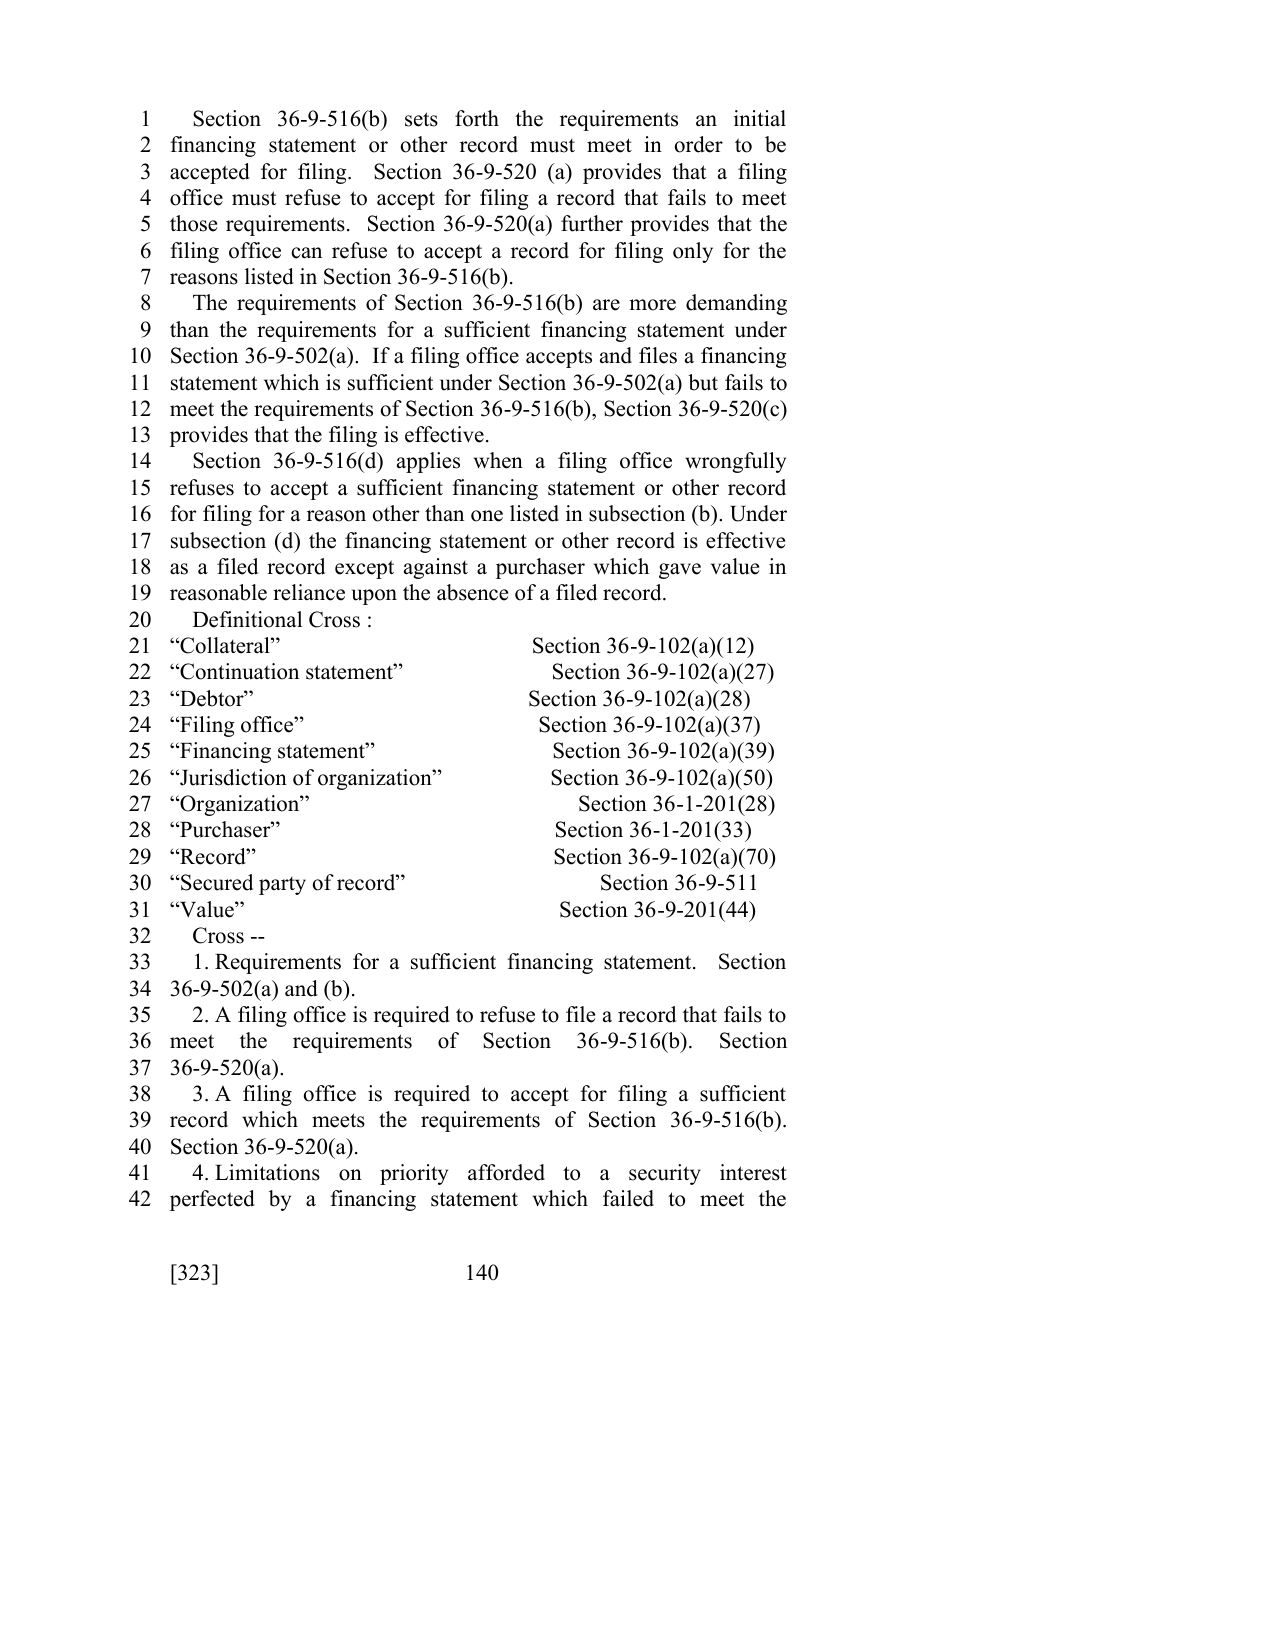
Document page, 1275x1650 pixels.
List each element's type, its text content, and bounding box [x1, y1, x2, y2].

text “Secured party of record” Section 36-9-511 [169, 869, 787, 896]
text The requirements of Section 36-9-516(b) are more demanding than the requirements for a sufficient financing statement under Section 36-9-502(a). If a filing office accepts and files a financing statement which is sufficient under Section 36-9-502(a) but fails to meet the requirements of Section 36-9-516(b), Section 36-9-520(c) provides that the filing is effective. [169, 289, 787, 448]
text “Continuation statement” Section 36-9-102(a)(27) [169, 658, 787, 685]
text “Record” Section 36-9-102(a)(70) [169, 843, 787, 869]
text “Financing statement” Section 36-9-102(a)(39) [169, 737, 787, 764]
text Cross -- [169, 922, 787, 948]
text “Purchaser” Section 36-1-201(33) [169, 817, 787, 843]
text “Debtor” Section 36-9-102(a)(28) [169, 685, 787, 711]
text “Collateral” Section 36-9-102(a)(12) [169, 632, 787, 658]
text 2. A filing office is required to refuse to file a record that fails to meet the requirements of Section 36-9-516(b). Section 36-9-520(a). [169, 1001, 787, 1080]
text Section 36-9-516(d) applies when a filing office wrongfully refuses to accept a sufficient financing statement or other record for filing for a reason other than one listed in subsection (b). Under subsection (d) the financing statement or other record is effective as a filed record except against a purchaser which gave value in reasonable reliance upon the absence of a filed record. [169, 448, 787, 606]
text Definitional Cross : [169, 606, 787, 632]
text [169, 1159, 787, 1212]
text “Value” Section 36-9-201(44) [169, 896, 787, 922]
text “Organization” Section 36-1-201(28) [169, 790, 787, 817]
text “Jurisdiction of organization” Section 36-9-102(a)(50) [169, 764, 787, 790]
text “Filing office” Section 36-9-102(a)(37) [169, 711, 787, 737]
text 1. Requirements for a sufficient financing statement. Section 36-9-502(a) and (b). [169, 948, 787, 1001]
text Section 36-9-516(b) sets forth the requirements an initial financing statement or other record must meet in order to be accepted for filing. Section 36-9-520 (a) provides that a filing office must refuse to accept for filing a record that fails to meet those requirements. Section 36-9-520(a) further provides that the filing office can refuse to accept a record for filing only for the reasons listed in Section 36-9-516(b). [169, 105, 787, 289]
text 3. A filing office is required to accept for filing a sufficient record which meets the requirements of Section 36-9-516(b). Section 36-9-520(a). [169, 1080, 787, 1159]
